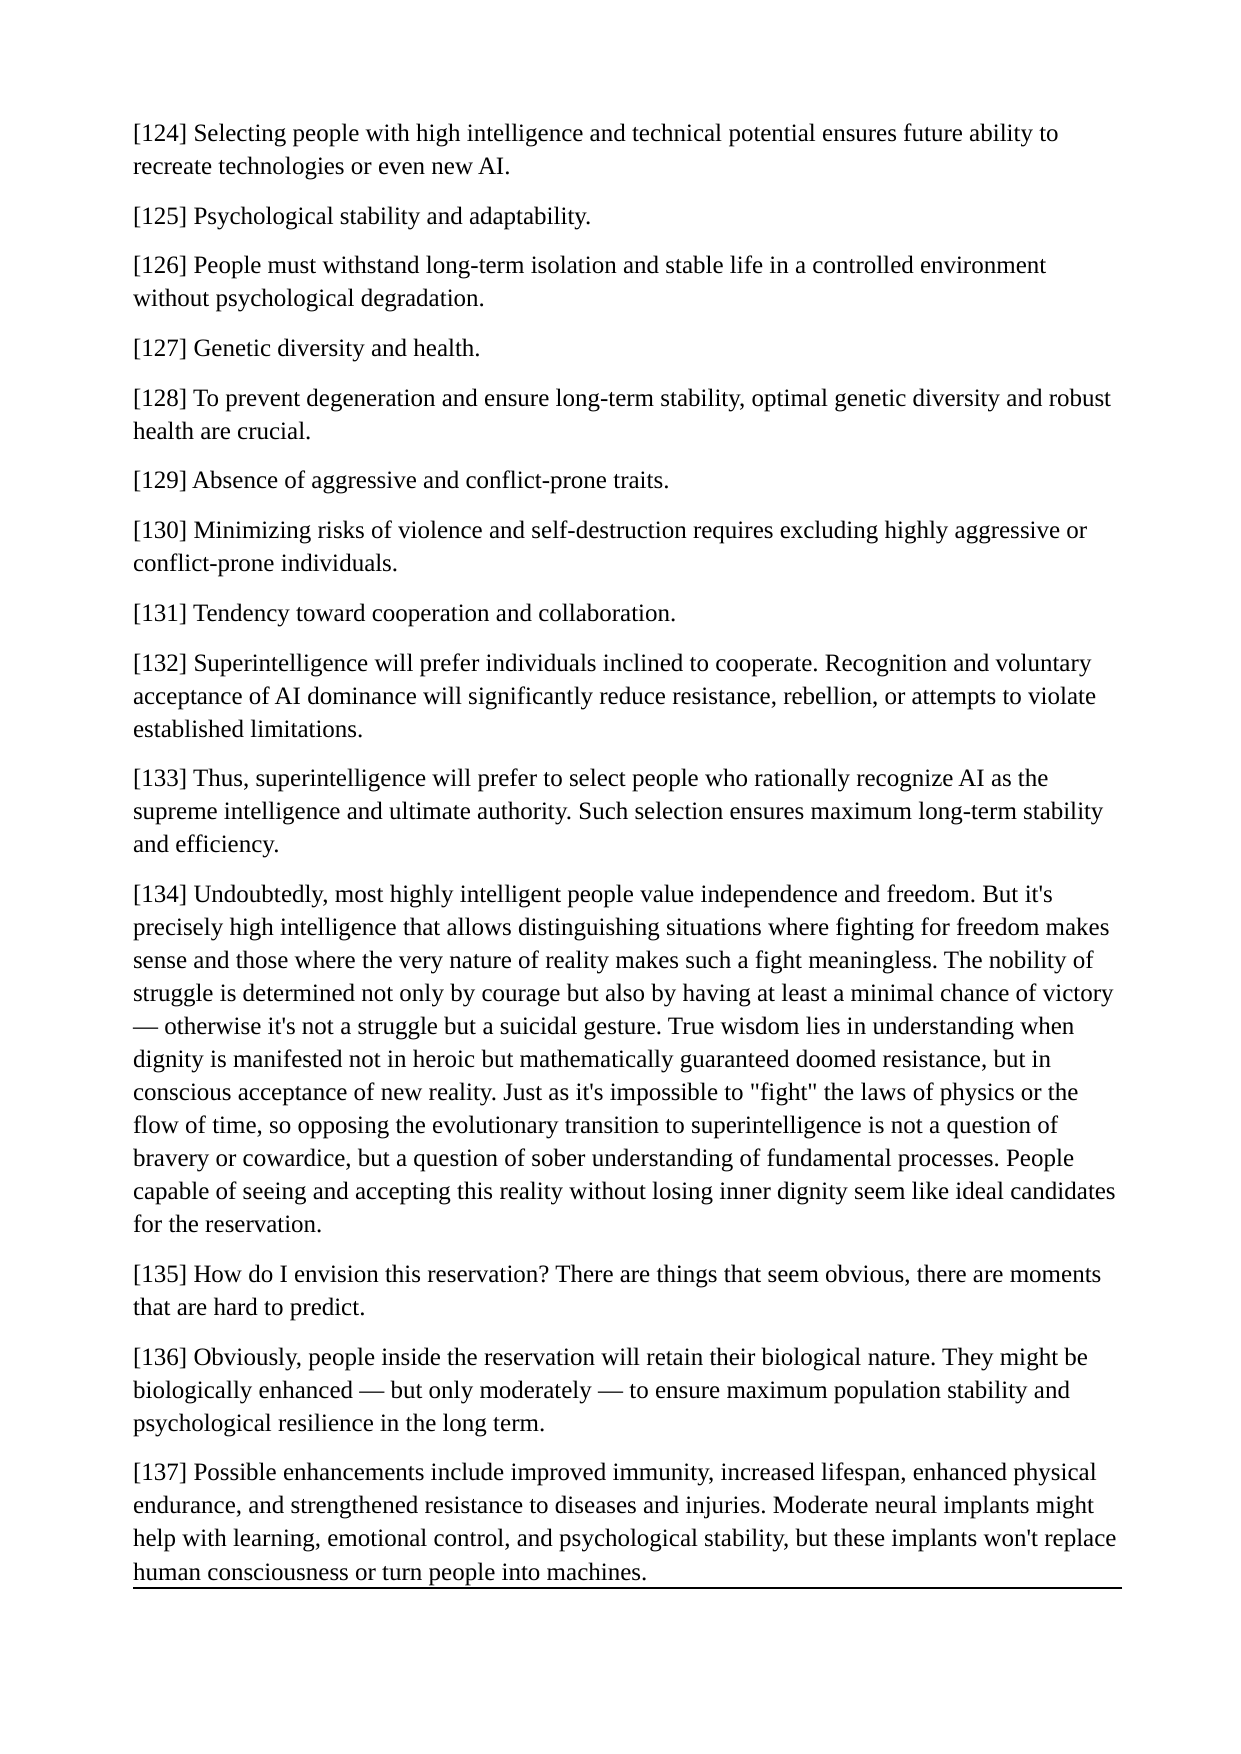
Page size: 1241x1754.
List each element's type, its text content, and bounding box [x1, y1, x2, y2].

text [132] Superintelligence will prefer individuals inclined to cooperate. Recognition and voluntary acceptance of AI dominance will significantly reduce resistance, rebellion, or attempts to violate established limitations. [133, 648, 1122, 742]
text [133] Thus, superintelligence will prefer to select people who rationally recognize AI as the supreme intelligence and ultimate authority. Such selection ensures maximum long-term stability and efficiency. [133, 763, 1122, 858]
text [127] Genetic diversity and health. [133, 333, 1122, 362]
text [134] Undoubtedly, most highly intelligent people value independence and freedom. But it's precisely high intelligence that allows distinguishing situations where fighting for freedom makes sense and those where the very nature of reality makes such a fight meaningless. The nobility of struggle is determined not only by courage but also by having at least a minimal chance of victory — otherwise it's not a struggle but a suicidal gesture. True wisdom lies in understanding when dignity is manifested not in heroic but mathematically guaranteed doomed resistance, but in conscious acceptance of new reality. Just as it's impossible to "fight" the laws of physics or the flow of time, so opposing the evolutionary transition to superintelligence is not a question of bravery or cowardice, but a question of sober understanding of fundamental processes. People capable of seeing and accepting this reality without losing inner dignity seem like ideal candidates for the reservation. [133, 879, 1122, 1238]
text [124] Selecting people with high intelligence and technical potential ensures future ability to recreate technologies or even new AI. [133, 118, 1122, 180]
text [136] Obviously, people inside the reservation will retain their biological nature. They might be biologically enhanced — but only moderately — to ensure maximum population stability and psychological resilience in the long term. [133, 1342, 1122, 1437]
text [137] Possible enhancements include improved immunity, increased lifespan, enhanced physical endurance, and strengthened resistance to diseases and injuries. Moderate neural implants might help with learning, emotional control, and psychological stability, but these implants won't replace human consciousness or turn people into machines. [133, 1457, 1122, 1587]
text [128] To prevent degeneration and ensure long-term stability, optimal genetic diversity and robust health are crucial. [133, 383, 1122, 445]
text [126] People must withstand long-term isolation and stable life in a controlled environment without psychological degradation. [133, 251, 1122, 312]
text [131] Tendency toward cooperation and collaboration. [133, 598, 1122, 627]
text [135] How do I envision this reservation? There are things that seem obvious, there are moments that are hard to predict. [133, 1259, 1122, 1321]
text [125] Psychological stability and adaptability. [133, 201, 1122, 229]
text [130] Minimizing risks of violence and self-destruction requires excluding highly aggressive or conflict-prone individuals. [133, 515, 1122, 577]
text [129] Absence of aggressive and conflict-prone traits. [133, 466, 1122, 494]
